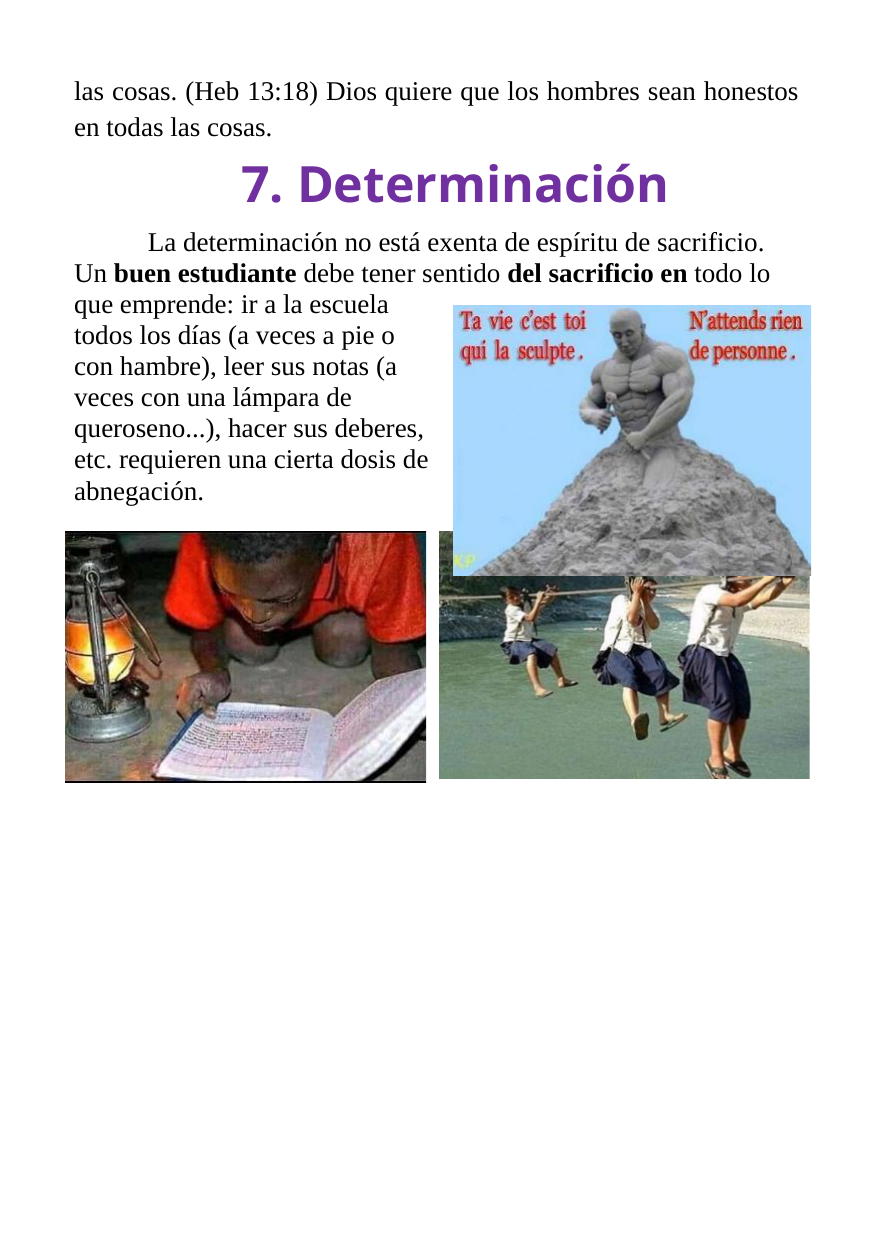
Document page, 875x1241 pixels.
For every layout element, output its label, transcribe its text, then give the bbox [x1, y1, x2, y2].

text La determinación no está exenta de espíritu de sacrificio. Un buen estudiante debe tener sentido del sacrificio en todo lo que emprende: ir a la escuela todos los días (a veces a pie o con hambre), leer sus notas (a veces con una lámpara de queroseno...), hacer sus deberes, etc. requieren una cierta dosis de abnegación. [74, 226, 799, 506]
picture [437, 305, 811, 778]
text 7. Determinación [111, 149, 799, 217]
picture [63, 531, 427, 781]
